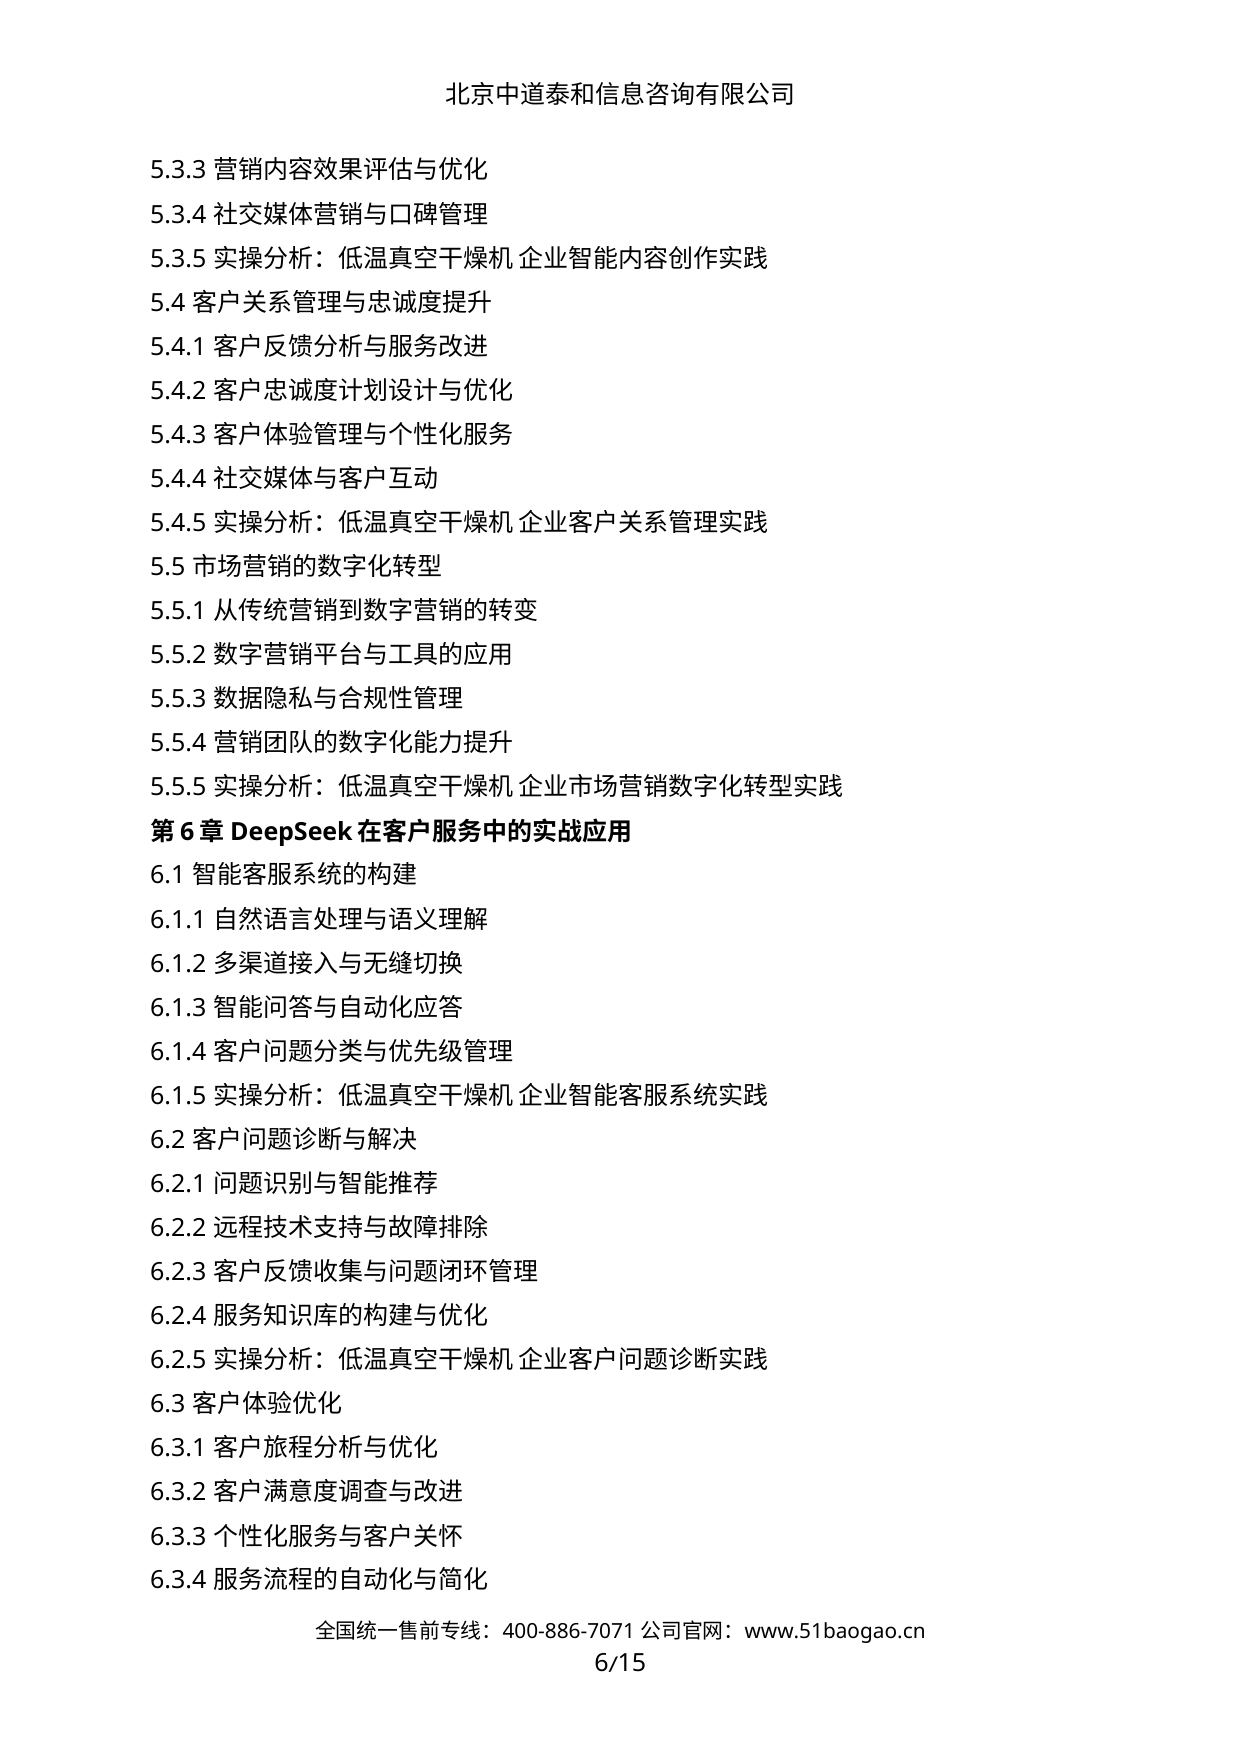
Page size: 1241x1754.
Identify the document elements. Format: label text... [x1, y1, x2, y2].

text 5.4.2 客户忠诚度计划设计与优化 [150, 370, 1090, 407]
text 6.2.1 问题识别与智能推荐 [150, 1163, 1090, 1200]
text 6.3.4 服务流程的自动化与简化 [150, 1560, 1090, 1596]
text 6.1.2 多渠道接入与无缝切换 [150, 943, 1090, 979]
text 6.1.1 自然语言处理与语义理解 [150, 899, 1090, 935]
text 5.4 客户关系管理与忠诚度提升 [150, 282, 1090, 318]
text 5.3.4 社交媒体营销与口碑管理 [150, 194, 1090, 230]
text 6.2.2 远程技术支持与故障排除 [150, 1207, 1090, 1244]
text 5.3.5 实操分析：低温真空干燥机 企业智能内容创作实践 [150, 238, 1090, 274]
text 5.3.3 营销内容效果评估与优化 [150, 150, 1090, 186]
text 6.3.2 客户满意度调查与改进 [150, 1472, 1090, 1508]
text 第6章 DeepSeek在客户服务中的实战应用 [150, 811, 1090, 847]
text 5.5.1 从传统营销到数字营销的转变 [150, 591, 1090, 627]
text 6.3.3 个性化服务与客户关怀 [150, 1516, 1090, 1552]
text 5.5.5 实操分析：低温真空干燥机 企业市场营销数字化转型实践 [150, 767, 1090, 803]
text 6.1.5 实操分析：低温真空干燥机 企业智能客服系统实践 [150, 1075, 1090, 1112]
text 5.4.1 客户反馈分析与服务改进 [150, 326, 1090, 362]
text 6.1 智能客服系统的构建 [150, 855, 1090, 891]
text 5.5.2 数字营销平台与工具的应用 [150, 635, 1090, 671]
text 5.4.5 实操分析：低温真空干燥机 企业客户关系管理实践 [150, 502, 1090, 539]
text 6.1.4 客户问题分类与优先级管理 [150, 1031, 1090, 1067]
text 5.5.4 营销团队的数字化能力提升 [150, 723, 1090, 759]
text 6.1.3 智能问答与自动化应答 [150, 987, 1090, 1023]
text 5.5.3 数据隐私与合规性管理 [150, 679, 1090, 715]
text 6.2.3 客户反馈收集与问题闭环管理 [150, 1252, 1090, 1288]
text 6.2.5 实操分析：低温真空干燥机 企业客户问题诊断实践 [150, 1340, 1090, 1376]
text 6.3.1 客户旅程分析与优化 [150, 1428, 1090, 1464]
text 6.3 客户体验优化 [150, 1384, 1090, 1420]
text 5.4.3 客户体验管理与个性化服务 [150, 414, 1090, 451]
text 6.2.4 服务知识库的构建与优化 [150, 1296, 1090, 1332]
text 5.4.4 社交媒体与客户互动 [150, 458, 1090, 495]
text 6.2 客户问题诊断与解决 [150, 1119, 1090, 1156]
text 5.5 市场营销的数字化转型 [150, 547, 1090, 583]
